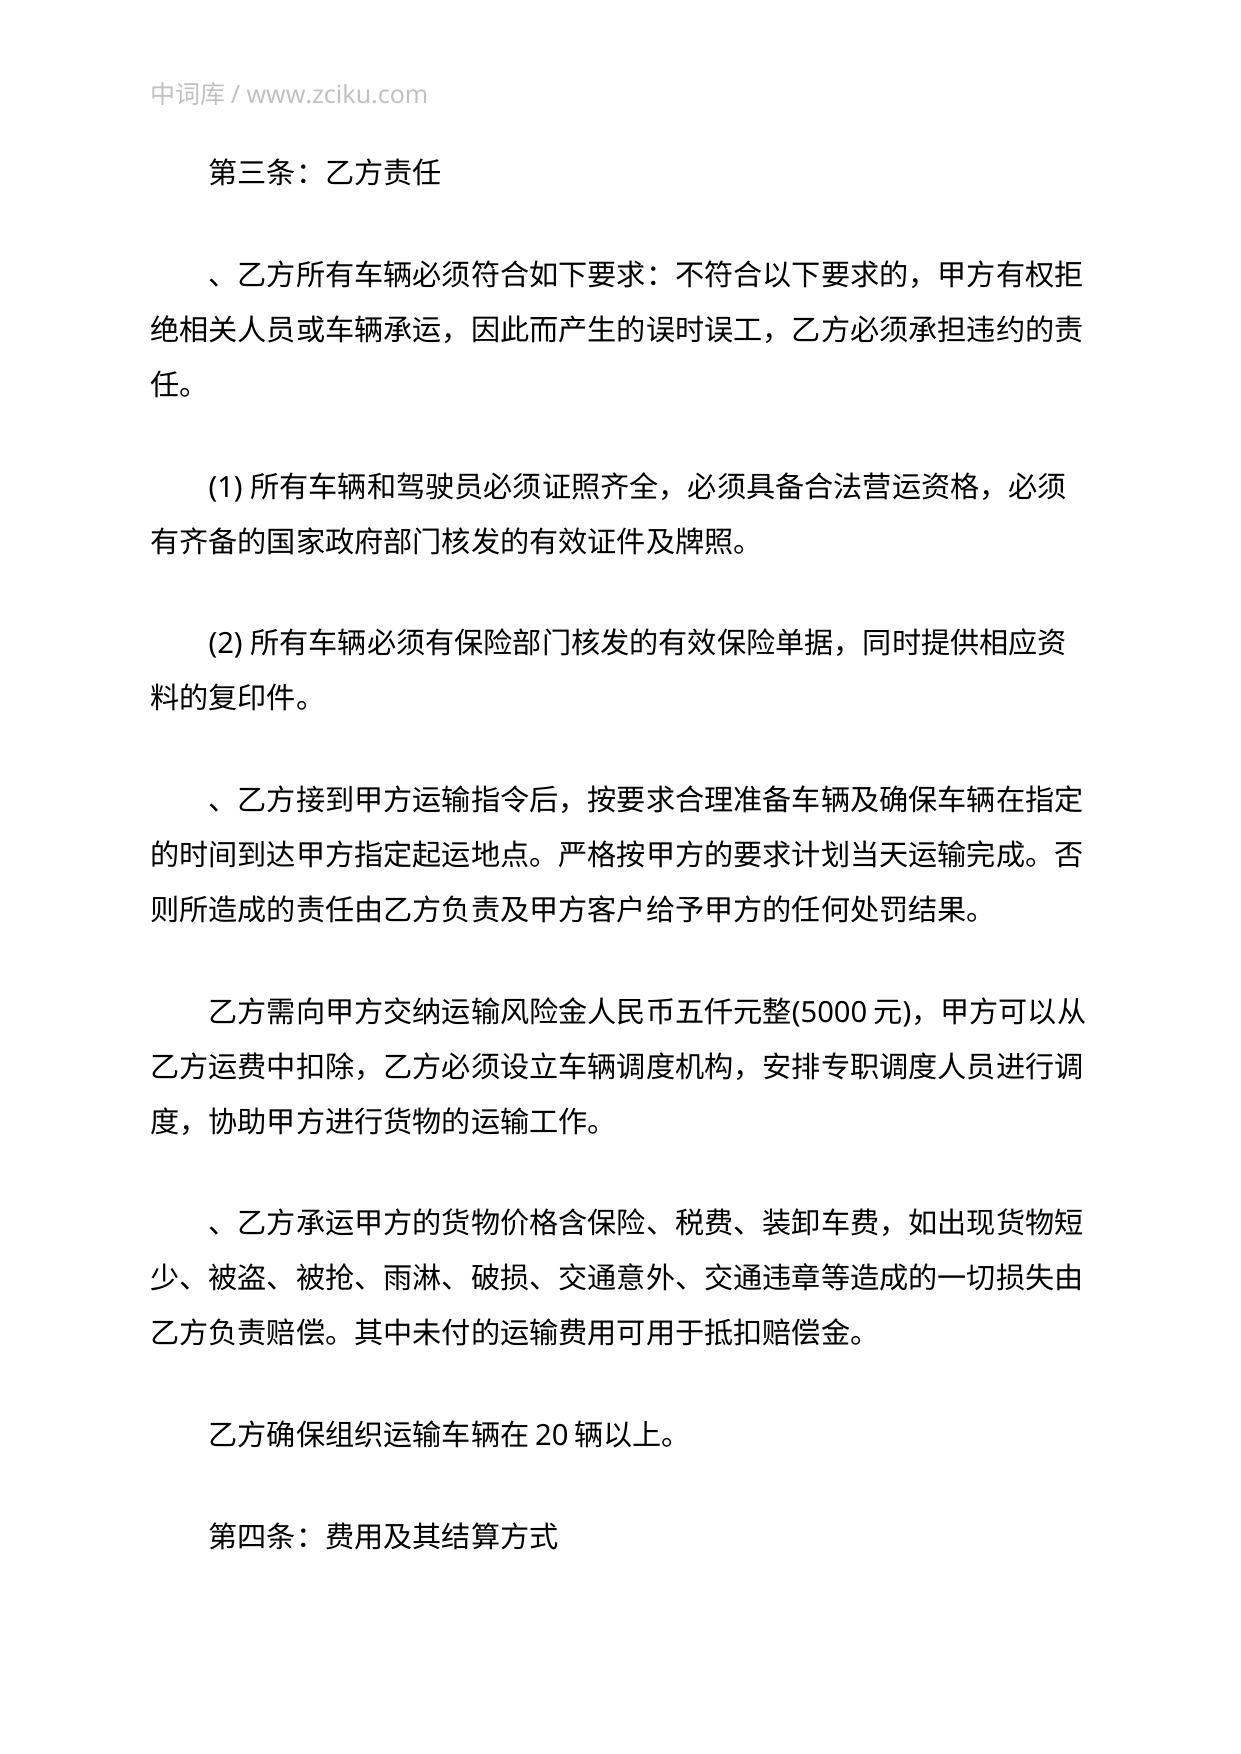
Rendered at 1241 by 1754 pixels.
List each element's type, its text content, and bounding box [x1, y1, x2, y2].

text 、乙方接到甲方运输指令后，按要求合理准备车辆及确保车辆在指定的时间到达甲方指定起运地点。严格按甲方的要求计划当天运输完成。否则所造成的责任由乙方负责及甲方客户给予甲方的任何处罚结果。 [150, 777, 1090, 929]
text 、乙方所有车辆必须符合如下要求：不符合以下要求的，甲方有权拒绝相关人员或车辆承运，因此而产生的误时误工，乙方必须承担违约的责任。 [150, 252, 1090, 404]
text (1) 所有车辆和驾驶员必须证照齐全，必须具备合法营运资格，必须有齐备的国家政府部门核发的有效证件及牌照。 [150, 463, 1090, 561]
text 第三条：乙方责任 [150, 150, 1090, 192]
text 第四条：费用及其结算方式 [150, 1514, 1090, 1556]
text 、乙方承运甲方的货物价格含保险、税费、装卸车费，如出现货物短少、被盗、被抢、雨淋、破损、交通意外、交通违章等造成的一切损失由乙方负责赔偿。其中未付的运输费用可用于抵扣赔偿金。 [150, 1200, 1090, 1352]
text (2) 所有车辆必须有保险部门核发的有效保险单据，同时提供相应资料的复印件。 [150, 620, 1090, 717]
text 乙方需向甲方交纳运输风险金人民币五仟元整(5000元)，甲方可以从乙方运费中扣除，乙方必须设立车辆调度机构，安排专职调度人员进行调度，协助甲方进行货物的运输工作。 [150, 988, 1090, 1141]
text 乙方确保组织运输车辆在20辆以上。 [150, 1412, 1090, 1454]
